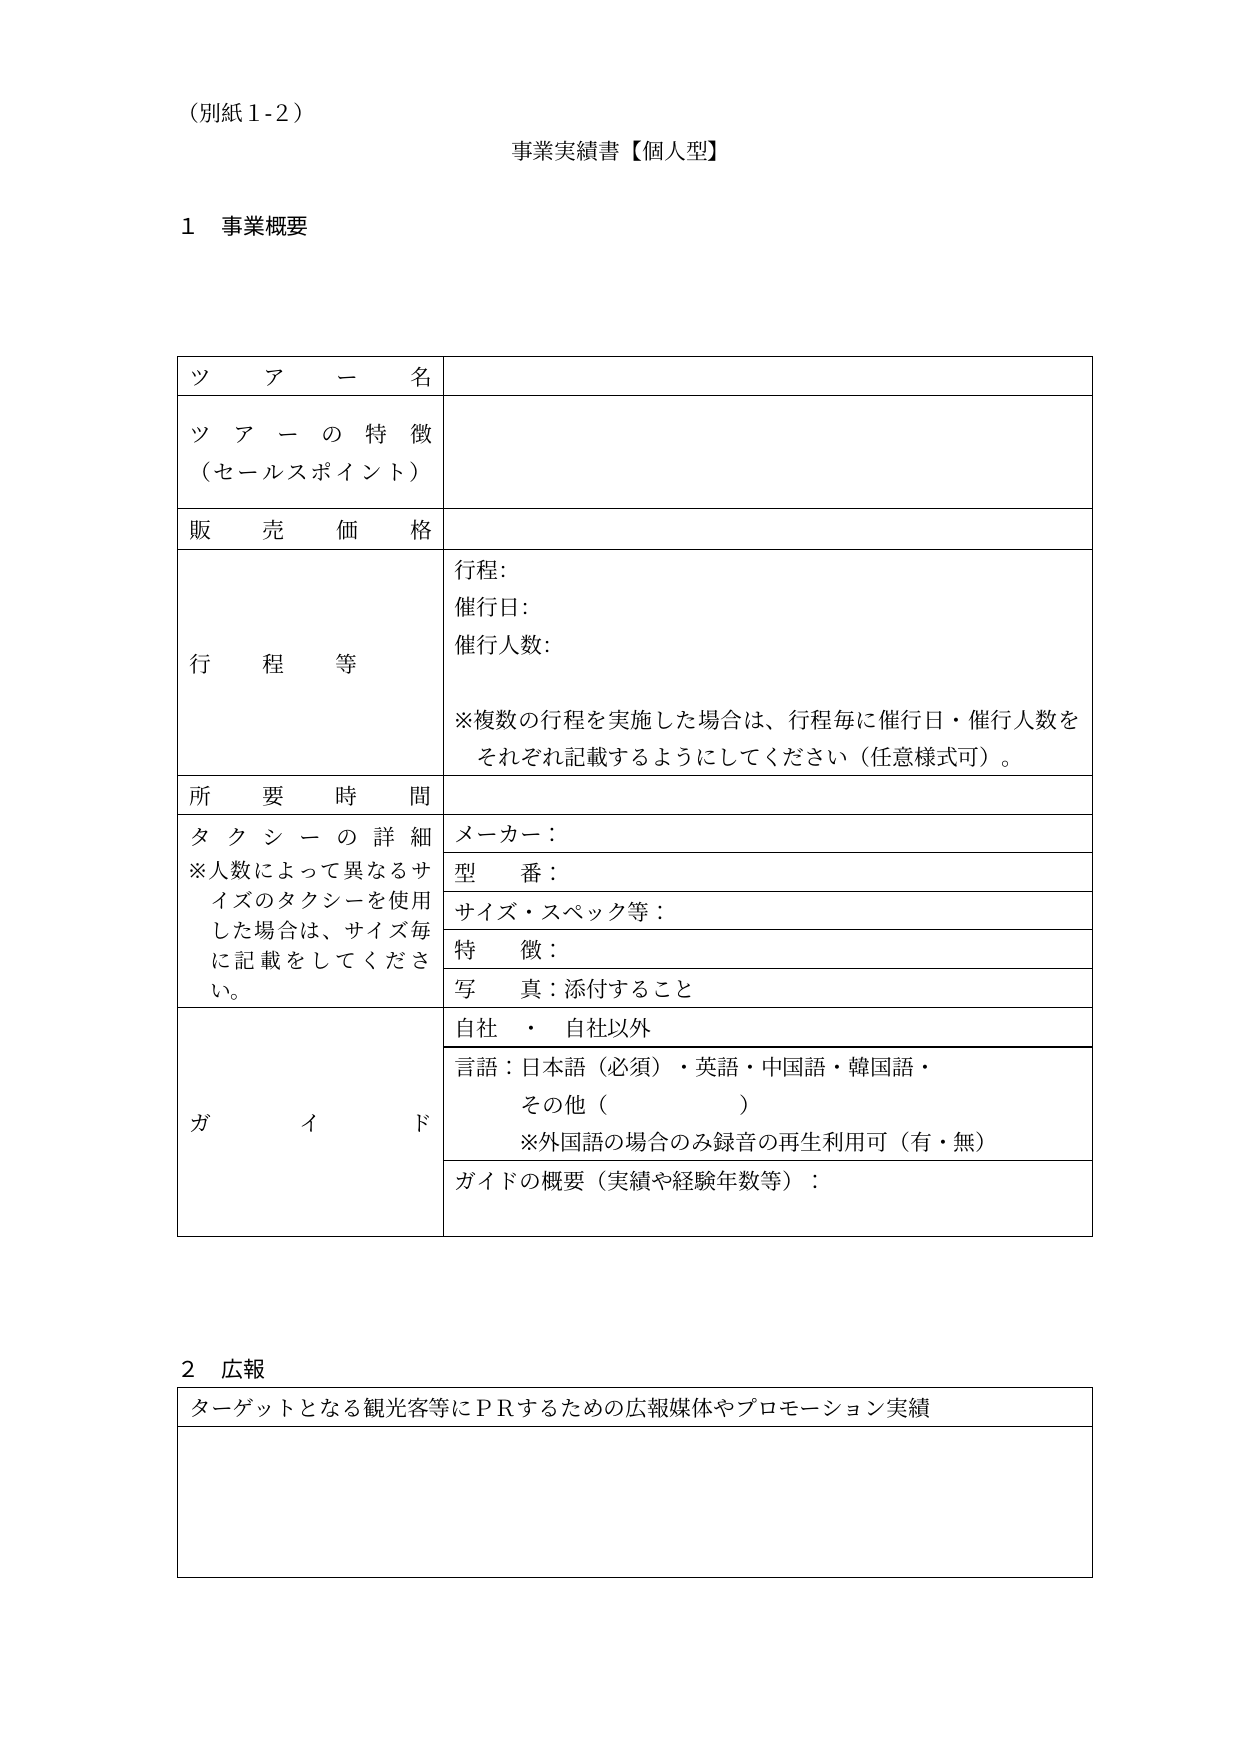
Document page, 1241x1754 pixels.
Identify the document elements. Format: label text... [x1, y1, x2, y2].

text ２ 広報 [177, 1349, 1063, 1387]
table_cell 自社 ・ 自社以外 [444, 1008, 1092, 1046]
table_cell サイズ・スペック等： [444, 892, 1092, 929]
table_cell ガイドの概要（実績や経験年数等）： [444, 1161, 1092, 1236]
table_cell ツアーの特徴 （セールスポイント） [178, 396, 443, 508]
table_header ターゲットとなる観光客等にＰＲするための広報媒体やプロモーション実績 [178, 1388, 1092, 1426]
text １ 事業概要 [177, 206, 1063, 243]
text （別紙１-２） [177, 93, 1063, 131]
table_cell 行程： 催行日： 催行人数： ※複数の行程を実施した場合は、行程毎に催行日・催行人数をそれぞれ記載するようにしてください（任意様式可）。 [444, 550, 1092, 775]
table_cell 所要時間 [178, 776, 443, 814]
table_cell 特 徴： [444, 930, 1092, 968]
table_cell 販売価格 [178, 509, 443, 549]
table_cell 写 真：添付すること [444, 969, 1092, 1007]
table_cell [444, 509, 1092, 549]
table_cell メーカー： [444, 815, 1092, 852]
table_header ツアー名 [178, 357, 443, 394]
table_cell [444, 396, 1092, 508]
table_header [444, 357, 1092, 394]
table_cell 型 番： [444, 853, 1092, 891]
table_cell [444, 776, 1092, 814]
table_cell ガイド [178, 1008, 443, 1236]
table_cell 行程等 [178, 550, 443, 775]
table_cell [178, 1427, 1092, 1577]
table_cell タクシーの詳細 ※人数によって異なるサイズのタクシーを使用した場合は、サイズ毎に記載をしてください。 [178, 815, 443, 1007]
table_cell 言語：日本語（必須）・英語・中国語・韓国語・ その他（ ） ※外国語の場合のみ録音の再生利用可（有・無） [444, 1048, 1092, 1160]
text 事業実績書【個人型】 [177, 131, 1063, 168]
